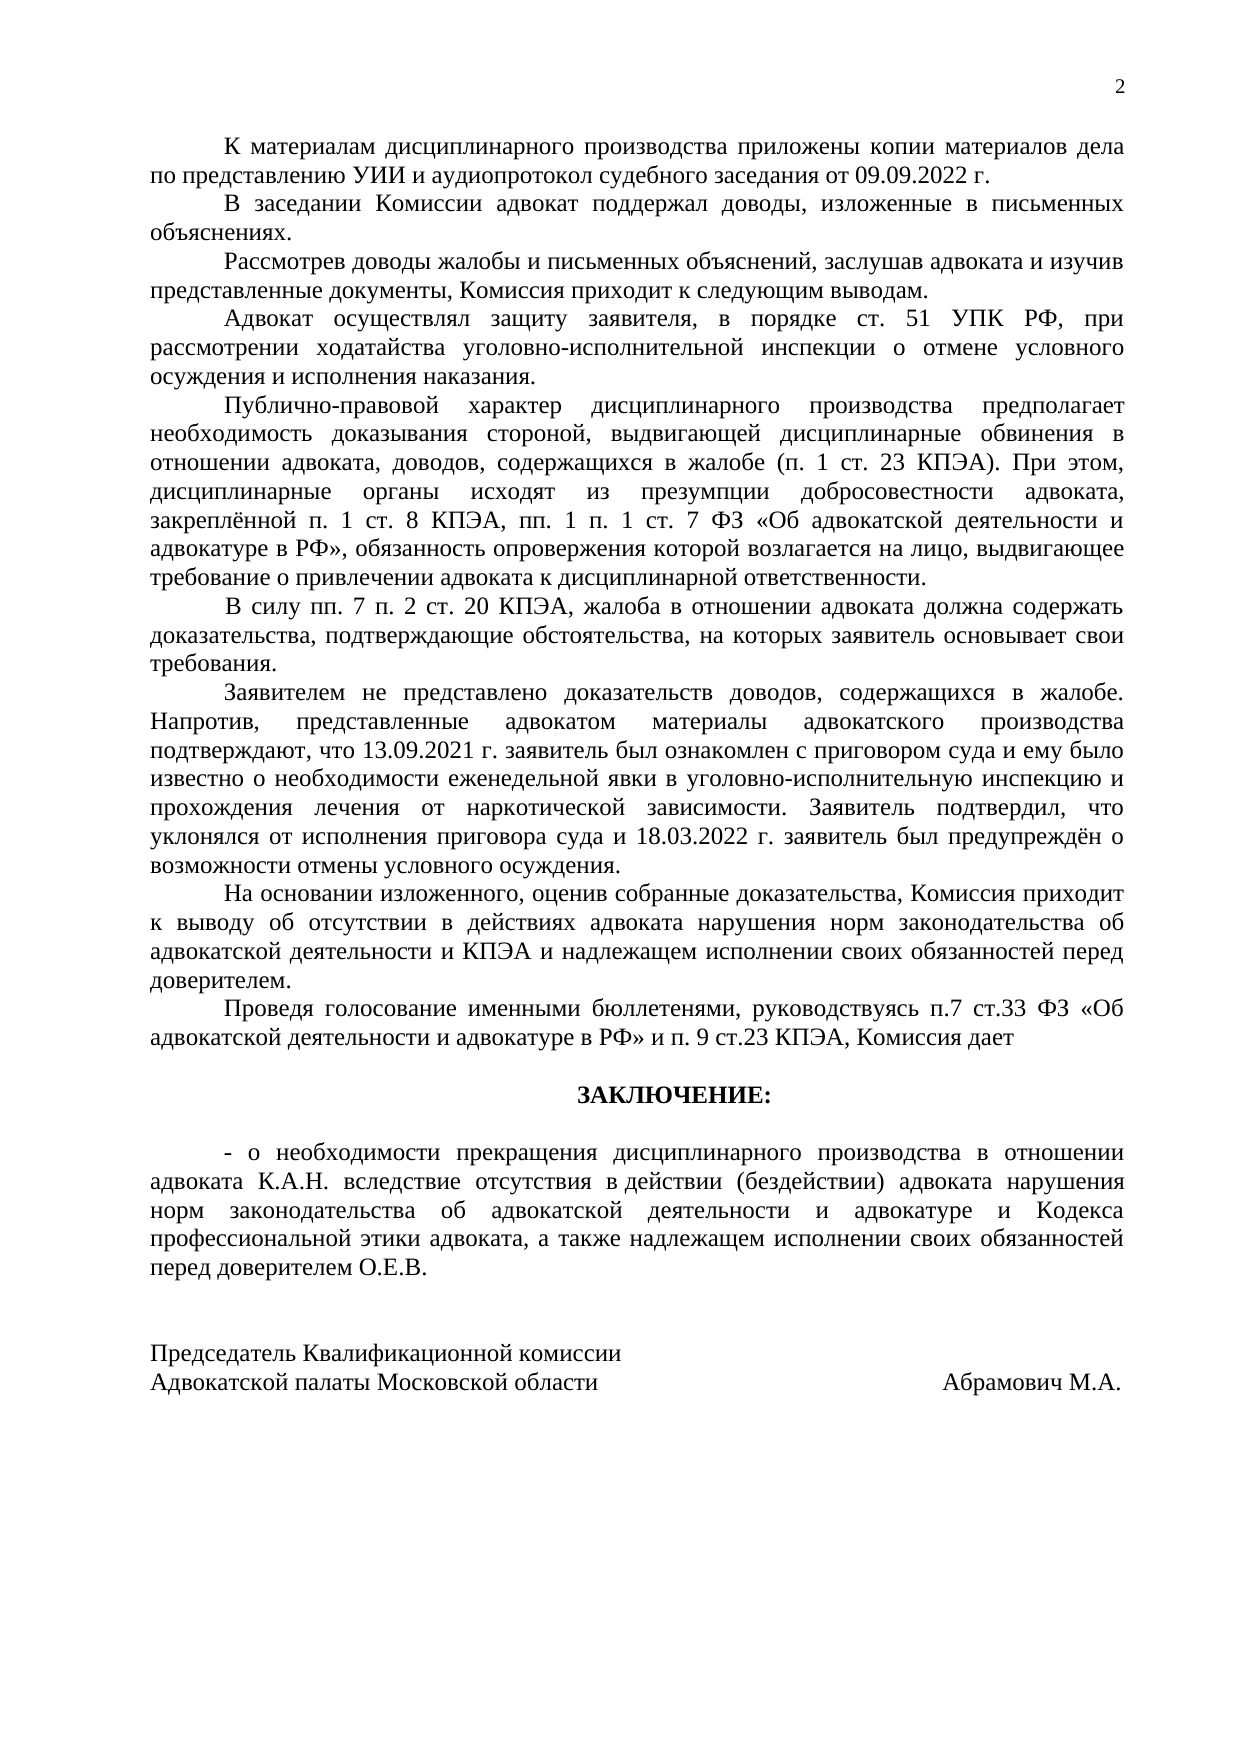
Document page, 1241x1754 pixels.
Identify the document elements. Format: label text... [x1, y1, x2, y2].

text Председатель Квалификационной комиссии [150, 1338, 1125, 1367]
text На основании изложенного, оценив собранные доказательства, Комиссия приходит к выводу об отсутствии в действиях адвоката нарушения норм законодательства об адвокатской деятельности и КПЭА и надлежащем исполнении своих обязанностей перед доверителем. [150, 878, 1125, 993]
text Рассмотрев доводы жалобы и письменных объяснений, заслушав адвоката и изучив представленные документы, Комиссия приходит к следующим выводам. [150, 246, 1125, 303]
text Адвокат осуществлял защиту заявителя, в порядке ст. 51 УПК РФ, при рассмотрении ходатайства уголовно-исполнительной инспекции о отмене условного осуждения и исполнения наказания. [150, 303, 1125, 390]
text В заседании Комиссии адвокат поддержал доводы, изложенные в письменных объяснениях. [150, 188, 1125, 246]
text Проведя голосование именными бюллетенями, руководствуясь п.7 ст.33 ФЗ «Об адвокатской деятельности и адвокатуре в РФ» и п. 9 ст.23 КПЭА, Комиссия дает [150, 993, 1125, 1051]
text Заявителем не представлено доказательств доводов, содержащихся в жалобе. Напротив, представленные адвокатом материалы адвокатского производства подтверждают, что 13.09.2021 г. заявитель был ознакомлен с приговором суда и ему было известно о необходимости еженедельной явки в уголовно-исполнительную инспекцию и прохождения лечения от наркотической зависимости. Заявитель подтвердил, что уклонялся от исполнения приговора суда и 18.03.2022 г. заявитель был предупреждён о возможности отмены условного осуждения. [150, 677, 1125, 878]
text Адвокатской палаты Московской области Абрамович М.А. [150, 1367, 1125, 1396]
text Публично-правовой характер дисциплинарного производства предполагает необходимость доказывания стороной, выдвигающей дисциплинарные обвинения в отношении адвоката, доводов, содержащихся в жалобе (п. 1 ст. 23 КПЭА). При этом, дисциплинарные органы исходят из презумпции добросовестности адвоката, закреплённой п. 1 ст. 8 КПЭА, пп. 1 п. 1 ст. 7 ФЗ «Об адвокатской деятельности и адвокатуре в РФ», обязанность опровержения которой возлагается на лицо, выдвигающее требование о привлечении адвоката к дисциплинарной ответственности. [150, 390, 1125, 591]
text В силу пп. 7 п. 2 ст. 20 КПЭА, жалоба в отношении адвоката должна содержать доказательства, подтверждающие обстоятельства, на которых заявитель основывает свои требования. [150, 591, 1125, 677]
text К материалам дисциплинарного производства приложены копии материалов дела по представлению УИИ и аудиопротокол судебного заседания от 09.09.2022 г. [150, 131, 1125, 188]
text ЗАКЛЮЧЕНИЕ: [150, 1080, 1125, 1108]
text - о необходимости прекращения дисциплинарного производства в отношении адвоката К.А.Н. вследствие отсутствия в действии (бездействии) адвоката нарушения норм законодательства об адвокатской деятельности и адвокатуре и Кодекса профессиональной этики адвоката, а также надлежащем исполнении своих обязанностей перед доверителем О.Е.В. [150, 1137, 1125, 1281]
